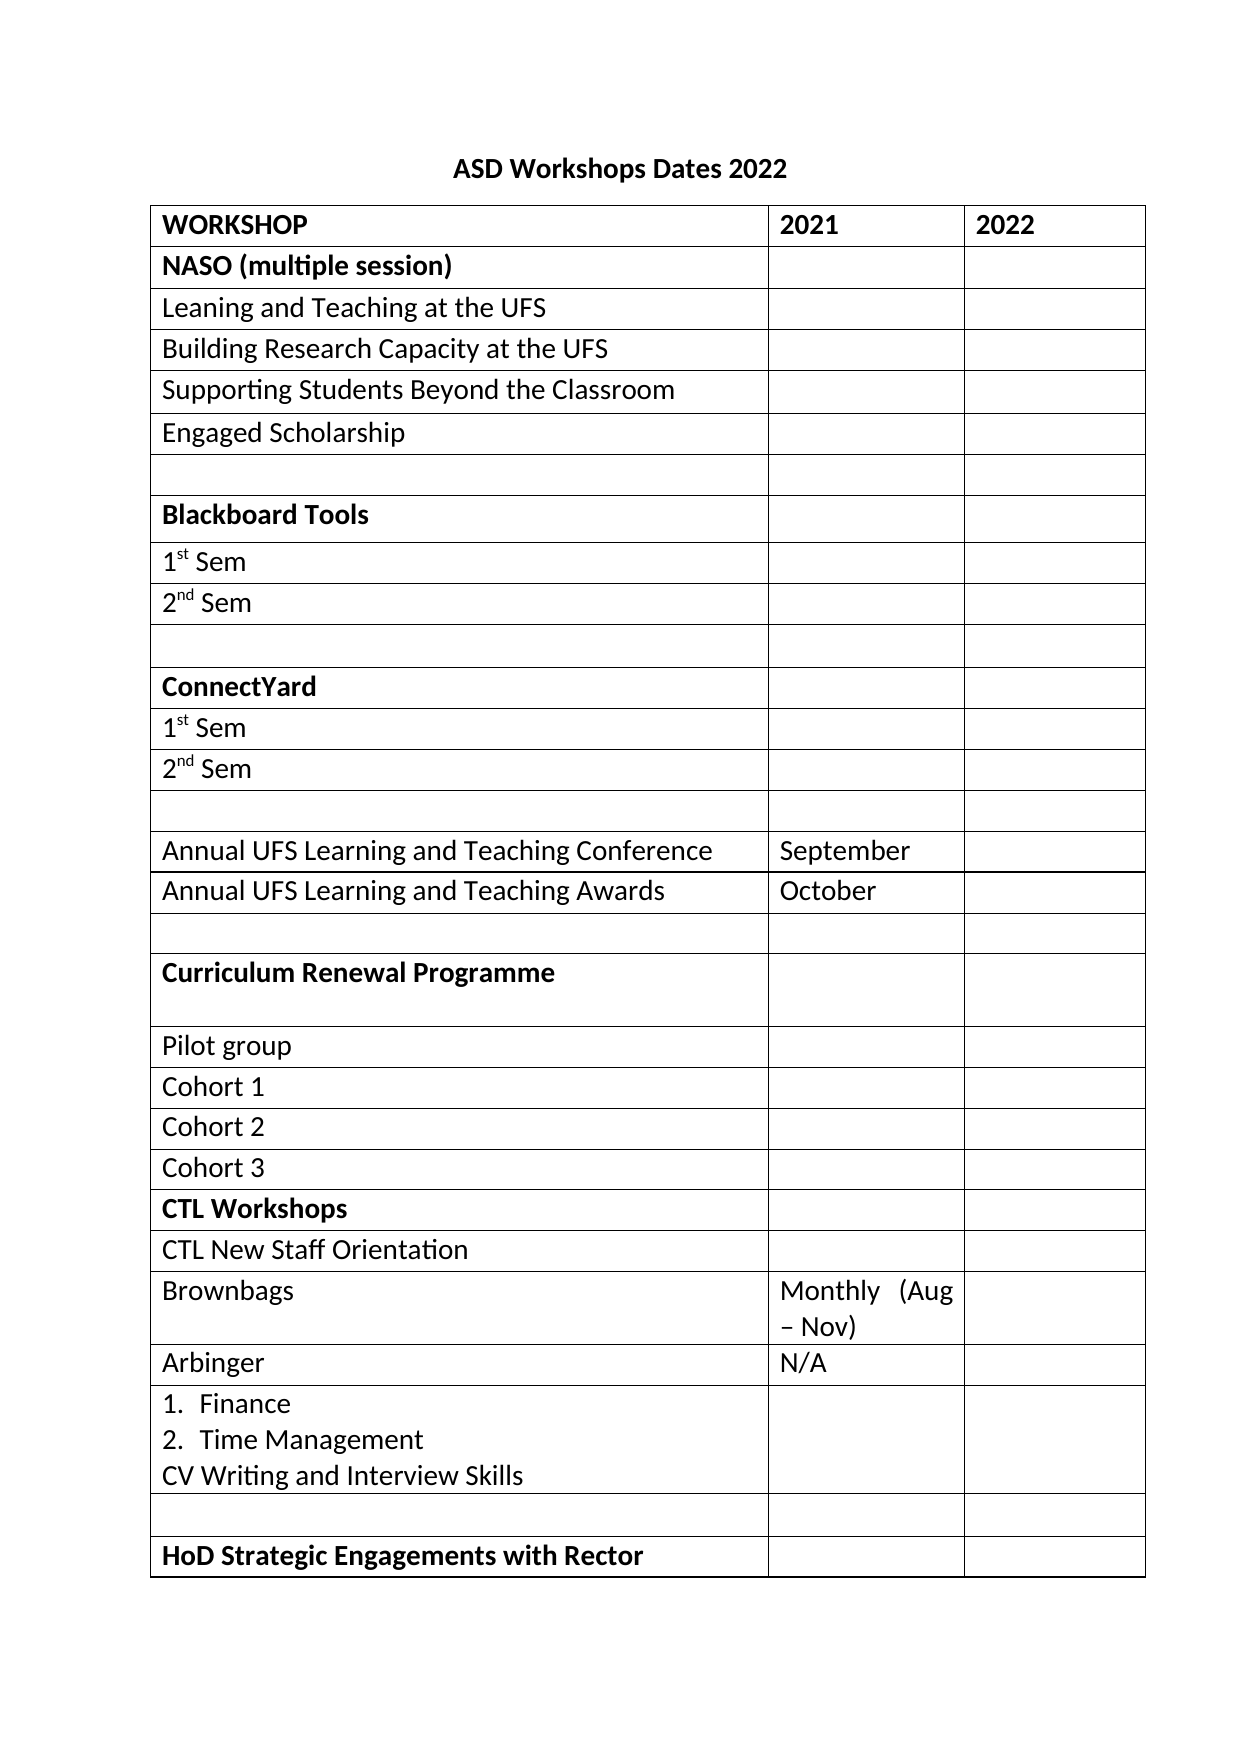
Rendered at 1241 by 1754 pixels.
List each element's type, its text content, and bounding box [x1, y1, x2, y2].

table_cell [965, 414, 1145, 454]
table_cell [769, 1109, 964, 1148]
table_cell [965, 1109, 1145, 1148]
table_cell [769, 625, 964, 667]
table_cell [965, 832, 1145, 871]
table_cell [965, 791, 1145, 831]
table_cell [769, 954, 964, 1026]
table_cell [151, 455, 768, 495]
table_cell [769, 1068, 964, 1107]
table_cell 2nd Sem [151, 584, 768, 624]
table_cell [769, 1537, 964, 1576]
table_cell [965, 247, 1145, 288]
table_cell Brownbags [151, 1272, 768, 1343]
table_cell [965, 954, 1145, 1026]
table_cell 1st Sem [151, 709, 768, 749]
table_cell Annual UFS Learning and Teaching Awards [151, 873, 768, 912]
text ASD Workshops Dates 2022 [150, 150, 1090, 186]
table_cell CTL New Staff Orientation [151, 1231, 768, 1271]
table_cell Blackboard Tools [151, 496, 768, 542]
table_cell [769, 1386, 964, 1492]
table_cell Engaged Scholarship [151, 414, 768, 454]
table_cell Leaning and Teaching at the UFS [151, 289, 768, 329]
table_cell [965, 330, 1145, 370]
table_cell [151, 1494, 768, 1536]
table_cell [769, 330, 964, 370]
table_cell [965, 1537, 1145, 1576]
table_cell [965, 371, 1145, 413]
table_cell [769, 496, 964, 542]
table_cell 2nd Sem [151, 750, 768, 789]
table_cell [965, 873, 1145, 912]
table_cell September [769, 832, 964, 871]
table_cell [965, 1068, 1145, 1107]
table_cell [965, 625, 1145, 667]
table_cell [769, 371, 964, 413]
table_cell ConnectYard [151, 668, 768, 708]
table_cell [769, 914, 964, 953]
table_cell Finance Time Management CV Writing and Interview Skills [151, 1386, 768, 1492]
table_cell [769, 1150, 964, 1189]
table_cell October [769, 873, 964, 912]
table_cell [769, 750, 964, 789]
table_cell Building Research Capacity at the UFS [151, 330, 768, 370]
table_cell Cohort 1 [151, 1068, 768, 1107]
table_cell [151, 625, 768, 667]
table_cell [965, 455, 1145, 495]
table_cell [769, 1231, 964, 1271]
table_cell [965, 668, 1145, 708]
table_cell [965, 1150, 1145, 1189]
table_cell [965, 1231, 1145, 1271]
table_cell [769, 1027, 964, 1067]
table_cell [965, 1494, 1145, 1536]
table_cell [965, 1190, 1145, 1230]
table_cell [965, 496, 1145, 542]
table_header WORKSHOP [151, 206, 768, 246]
table_cell [965, 709, 1145, 749]
table_cell HoD Strategic Engagements with Rector [151, 1537, 768, 1576]
table_cell [965, 914, 1145, 953]
table_cell N/A [769, 1345, 964, 1384]
table_header 2021 [769, 206, 964, 246]
table_cell [965, 584, 1145, 624]
table_cell [769, 543, 964, 583]
table_cell [769, 1190, 964, 1230]
table_cell [769, 455, 964, 495]
table_cell Annual UFS Learning and Teaching Conference [151, 832, 768, 871]
table_cell [965, 543, 1145, 583]
table_cell [769, 414, 964, 454]
table_cell [965, 1272, 1145, 1343]
table_cell [769, 668, 964, 708]
table_cell [965, 750, 1145, 789]
table_cell [151, 914, 768, 953]
table_cell 1st Sem [151, 543, 768, 583]
table_cell Arbinger [151, 1345, 768, 1384]
table_cell Pilot group [151, 1027, 768, 1067]
table_cell [769, 791, 964, 831]
table_cell [769, 709, 964, 749]
table_cell [769, 247, 964, 288]
table_cell [769, 1494, 964, 1536]
table_cell [151, 791, 768, 831]
table_cell NASO (multiple session) [151, 247, 768, 288]
table_cell [769, 584, 964, 624]
table_cell Cohort 3 [151, 1150, 768, 1189]
table_cell Curriculum Renewal Programme [151, 954, 768, 1026]
table_cell [965, 1386, 1145, 1492]
table_cell Cohort 2 [151, 1109, 768, 1148]
table_cell [965, 1345, 1145, 1384]
table_cell CTL Workshops [151, 1190, 768, 1230]
table_cell [965, 289, 1145, 329]
table_cell [965, 1027, 1145, 1067]
table_cell Supporting Students Beyond the Classroom [151, 371, 768, 413]
table_header 2022 [965, 206, 1145, 246]
table_cell [769, 289, 964, 329]
table_cell Monthly (Aug – Nov) [769, 1272, 964, 1343]
